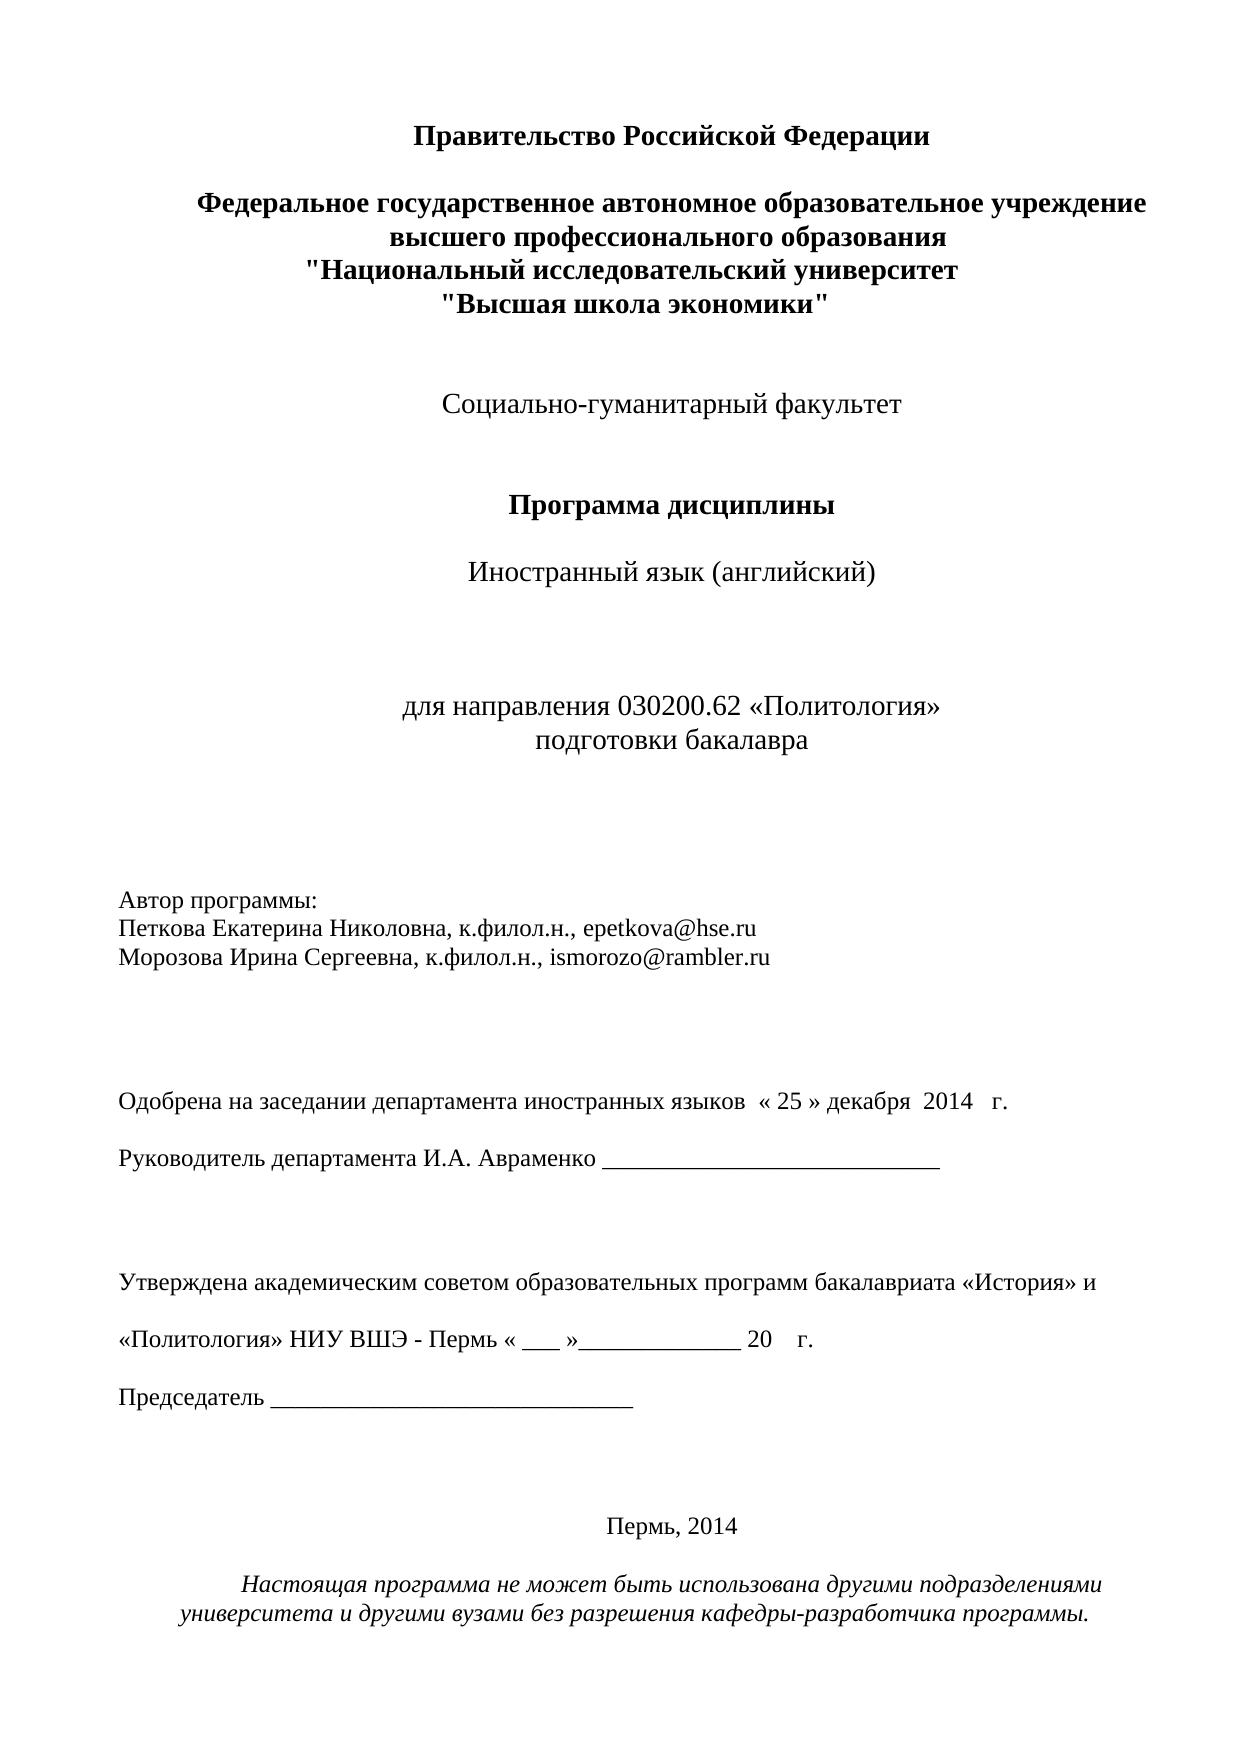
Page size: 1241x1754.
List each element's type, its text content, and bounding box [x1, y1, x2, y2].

text Председатель _____________________________ [118, 1382, 1152, 1411]
text Федеральное государственное автономное образовательное учреждение [118, 185, 1152, 219]
text Утверждена академическим советом образовательных программ бакалавриата «История» и [118, 1267, 1152, 1296]
text Социально-гуманитарный факультет [118, 386, 1152, 420]
text Пермь, 2014 [118, 1511, 1152, 1540]
text «Политология» НИУ ВШЭ - Пермь « ___ »_____________ 20 г. [118, 1324, 1152, 1353]
text Правительство Российской Федерации [118, 118, 1152, 152]
text Программа дисциплины [118, 487, 1152, 521]
text для направления 030200.62 «Политология» [118, 688, 1152, 722]
text Петкова Екатерина Николовна, к.филол.н., epetkova@hse.ru [118, 913, 1152, 942]
text Одобрена на заседании департамента иностранных языков « 25 » декабря 2014 г. [118, 1086, 1152, 1115]
text Настоящая программа не может быть использована другими подразделениями университета и другими вузами без разрешения кафедры-разработчика программы. [118, 1569, 1152, 1626]
text подготовки бакалавра [118, 722, 1152, 755]
text высшего профессионального образования "Национальный исследовательский университет "Высшая школа экономики" [118, 219, 1152, 319]
text Иностранный язык (английский) [118, 554, 1152, 588]
text Морозова Ирина Сергеевна, к.филол.н., ismorozo@rambler.ru [118, 942, 1152, 971]
text Автор программы: [118, 885, 1152, 913]
text Руководитель департамента И.А. Авраменко ___________________________ [118, 1143, 1152, 1172]
